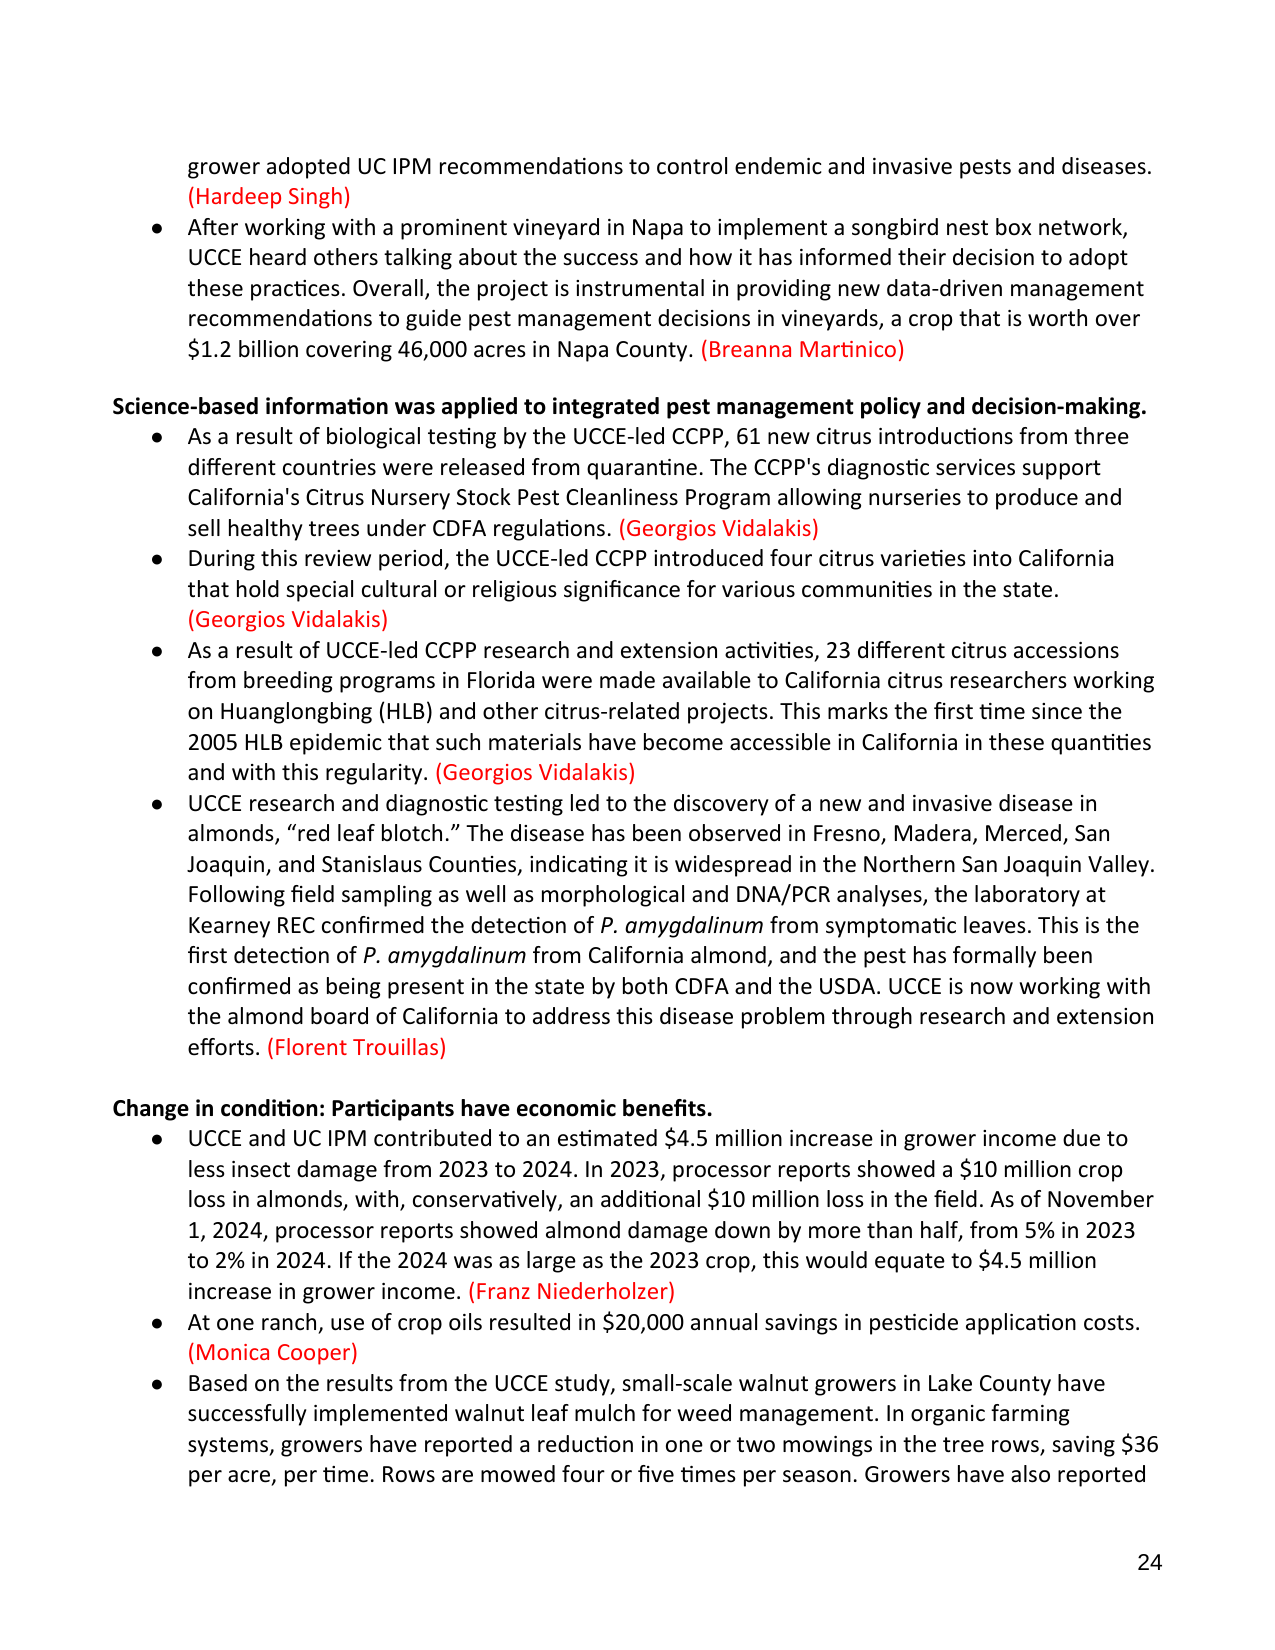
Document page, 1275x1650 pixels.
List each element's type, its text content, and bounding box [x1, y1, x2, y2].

list As a result of UCCE-led CCPP research and extension activities, 23 different citrus accessions from breeding programs in Florida were made available to California citrus researchers working on Huanglongbing (HLB) and other citrus-related projects. This marks the first time since the 2005 HLB epidemic that such materials have become accessible in California in these quantities and with this regularity. (Georgios Vidalakis) [150, 634, 1162, 787]
list UCCE research and diagnostic testing led to the discovery of a new and invasive disease in almonds, “red leaf blotch.” The disease has been observed in Fresno, Madera, Merced, San Joaquin, and Stanislaus Counties, indicating it is widespread in the Northern San Joaquin Valley. Following field sampling as well as morphological and DNA/PCR analyses, the laboratory at Kearney REC confirmed the detection of P. amygdalinum from symptomatic leaves. This is the first detection of P. amygdalinum from California almond, and the pest has formally been confirmed as being present in the state by both CDFA and the USDA. UCCE is now working with the almond board of California to address this disease problem through research and extension efforts. (Florent Trouillas) [150, 787, 1162, 1061]
list UCCE and UC IPM contributed to an estimated $4.5 million increase in grower income due to less insect damage from 2023 to 2024. In 2023, processor reports showed a $10 million crop loss in almonds, with, conservatively, an additional $10 million loss in the field. As of November 1, 2024, processor reports showed almond damage down by more than half, from 5% in 2023 to 2% in 2024. If the 2024 was as large as the 2023 crop, this would equate to $4.5 million increase in grower income. (Franz Niederholzer) [150, 1122, 1162, 1306]
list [150, 150, 1162, 211]
list During this review period, the UCCE-led CCPP introduced four citrus varieties into California that hold special cultural or religious significance for various communities in the state. (Georgios Vidalakis) [150, 543, 1162, 634]
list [150, 1367, 1162, 1489]
text Science-based information was applied to integrated pest management policy and decision-making. [112, 390, 1162, 421]
list As a result of biological testing by the UCCE-led CCPP, 61 new citrus introductions from three different countries were released from quarantine. The CCPP's diagnostic services support California's Citrus Nursery Stock Pest Cleanliness Program allowing nurseries to produce and sell healthy trees under CDFA regulations. (Georgios Vidalakis) [150, 421, 1162, 543]
text Change in condition: Participants have economic benefits. [112, 1092, 1162, 1122]
list After working with a prominent vineyard in Napa to implement a songbird nest box network, UCCE heard others talking about the success and how it has informed their decision to adopt these practices. Overall, the project is instrumental in providing new data-driven management recommendations to guide pest management decisions in vineyards, a crop that is worth over $1.2 billion covering 46,000 acres in Napa County. (Breanna Martinico) [150, 211, 1162, 364]
list At one ranch, use of crop oils resulted in $20,000 annual savings in pesticide application costs. (Monica Cooper) [150, 1306, 1162, 1367]
